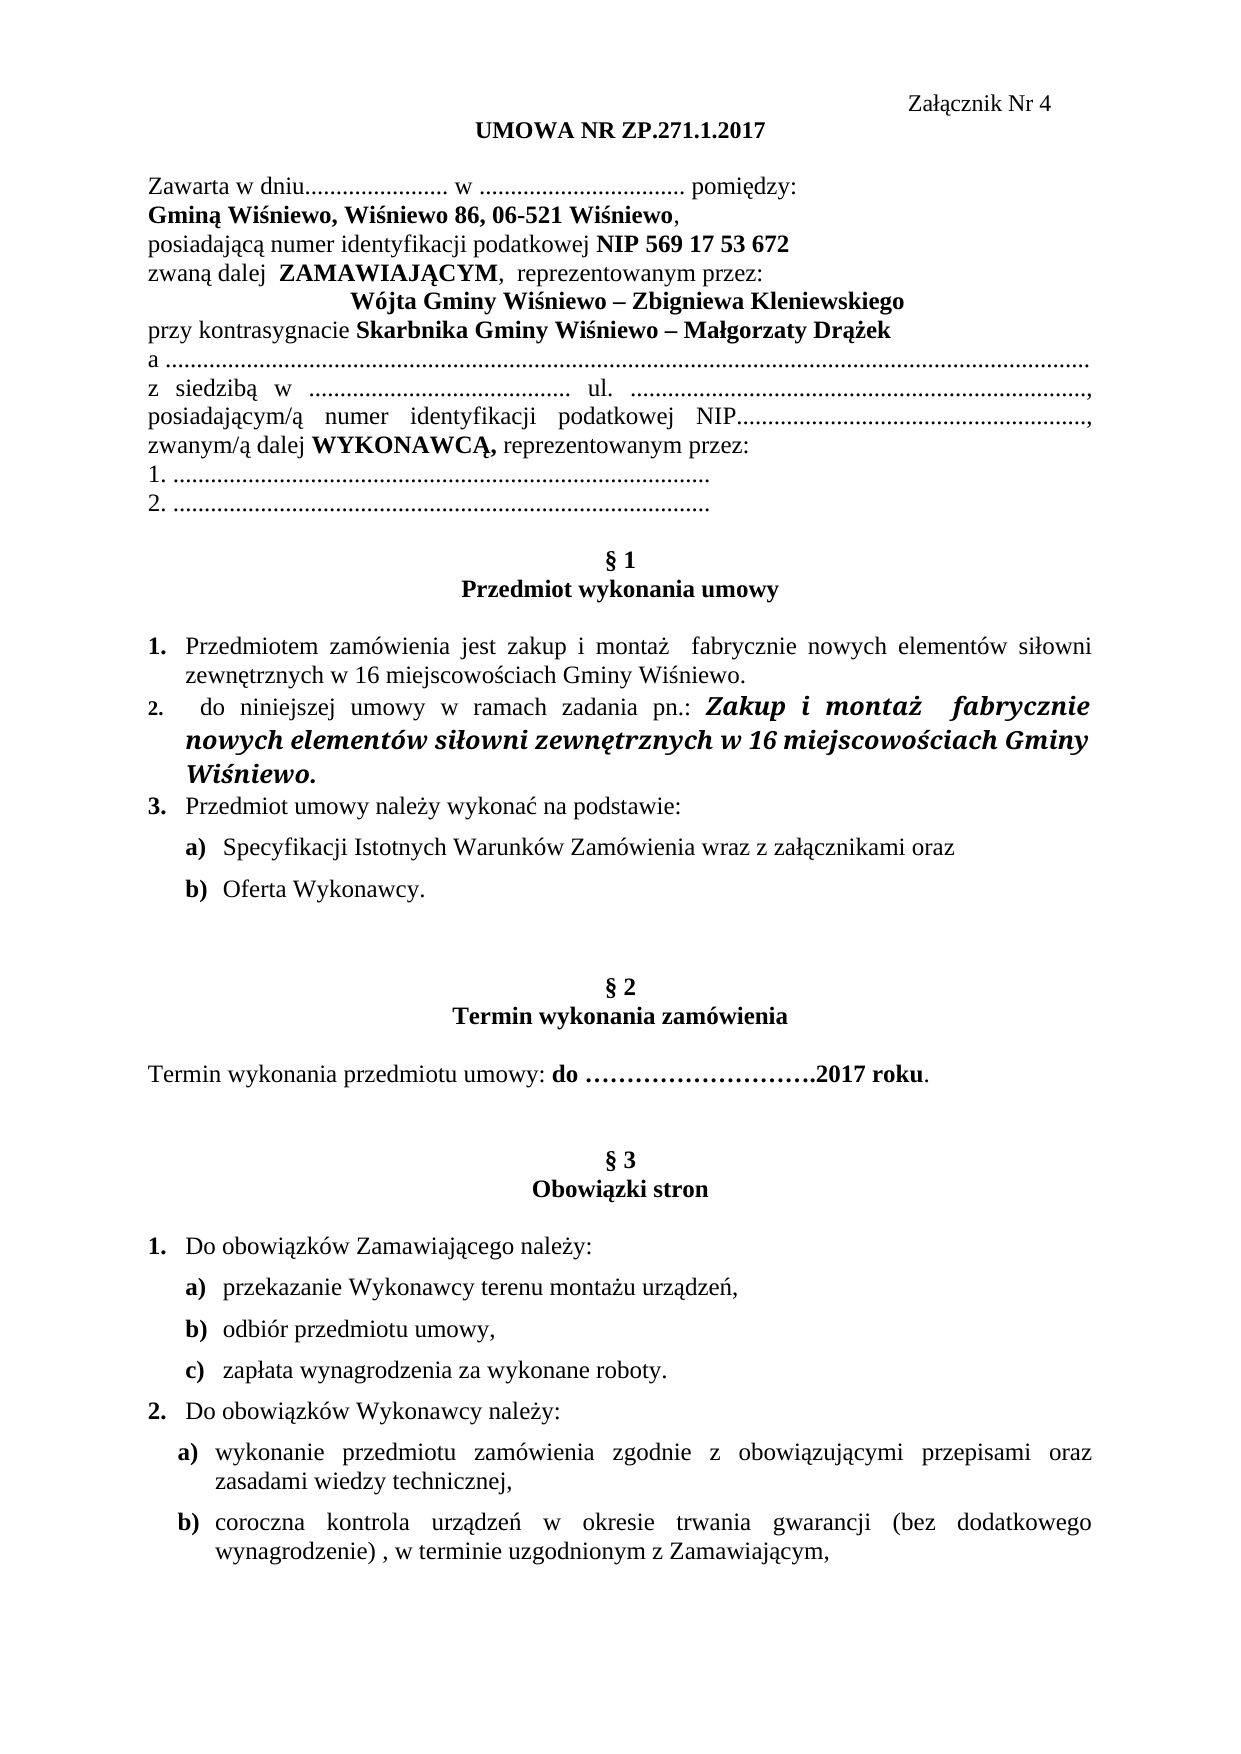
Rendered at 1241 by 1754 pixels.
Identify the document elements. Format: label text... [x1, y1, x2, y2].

text 2. ...................................................................................... [148, 488, 1093, 516]
list zapłata wynagrodzenia za wykonane roboty. [185, 1355, 1093, 1384]
list Do obowiązków Zamawiającego należy: [148, 1231, 1093, 1260]
text posiadającą numer identyfikacji podatkowej NIP 569 17 53 672 [148, 229, 1093, 258]
text Termin wykonania zamówienia [148, 1001, 1093, 1030]
list Do obowiązków Wykonawcy należy: [148, 1396, 1093, 1425]
list Przedmiotem zamówienia jest zakup i montaż fabrycznie nowych elementów siłowni zewnętrznych w 16 miejscowościach Gminy Wiśniewo. [148, 631, 1093, 689]
text Obowiązki stron [148, 1174, 1093, 1202]
text § 2 [148, 972, 1093, 1001]
list Oferta Wykonawcy. [185, 874, 1093, 902]
text przy kontrasygnacie Skarbnika Gminy Wiśniewo – Małgorzaty Drążek [148, 315, 1093, 344]
text z siedzibą w .......................................... ul. ........................................................................., posiadającym/ą numer identyfikacji podatkowej NIP........................................................, zwanym/ą dalej WYKONAWCĄ, reprezentowanym przez: [148, 373, 1093, 459]
text zwaną dalej ZAMAWIAJĄCYM, reprezentowanym przez: [148, 258, 1093, 286]
list do niniejszej umowy w ramach zadania pn.: Zakup i montaż fabrycznie nowych elementów siłowni zewnętrznych w 16 miejscowościach Gminy Wiśniewo. [148, 689, 1093, 791]
text Przedmiot wykonania umowy [148, 574, 1093, 603]
text UMOWA NR ZP.271.1.2017 [148, 116, 1093, 144]
text 1. ...................................................................................... [148, 459, 1093, 488]
text Gminą Wiśniewo, Wiśniewo 86, 06-521 Wiśniewo, [148, 200, 1093, 229]
text Załącznik Nr 4 [148, 89, 1093, 116]
text Termin wykonania przedmiotu umowy: do ……………………….2017 roku. [148, 1059, 1093, 1087]
list Specyfikacji Istotnych Warunków Zamówienia wraz z załącznikami oraz [185, 832, 1093, 861]
text Zawarta w dniu....................... w ................................. pomiędzy: [148, 171, 1093, 200]
list przekazanie Wykonawcy terenu montażu urządzeń, [185, 1272, 1093, 1301]
list wykonanie przedmiotu zamówienia zgodnie z obowiązującymi przepisami oraz zasadami wiedzy technicznej, [177, 1437, 1093, 1495]
list odbiór przedmiotu umowy, [185, 1314, 1093, 1342]
list Przedmiot umowy należy wykonać na podstawie: [148, 791, 1093, 820]
text Wójta Gminy Wiśniewo – Zbigniewa Kleniewskiego [236, 286, 1093, 315]
text a .................................................................................................................................................... [148, 344, 1093, 373]
text § 3 [148, 1145, 1093, 1174]
list coroczna kontrola urządzeń w okresie trwania gwarancji (bez dodatkowego wynagrodzenie) , w terminie uzgodnionym z Zamawiającym, [177, 1507, 1093, 1565]
text § 1 [148, 545, 1093, 574]
